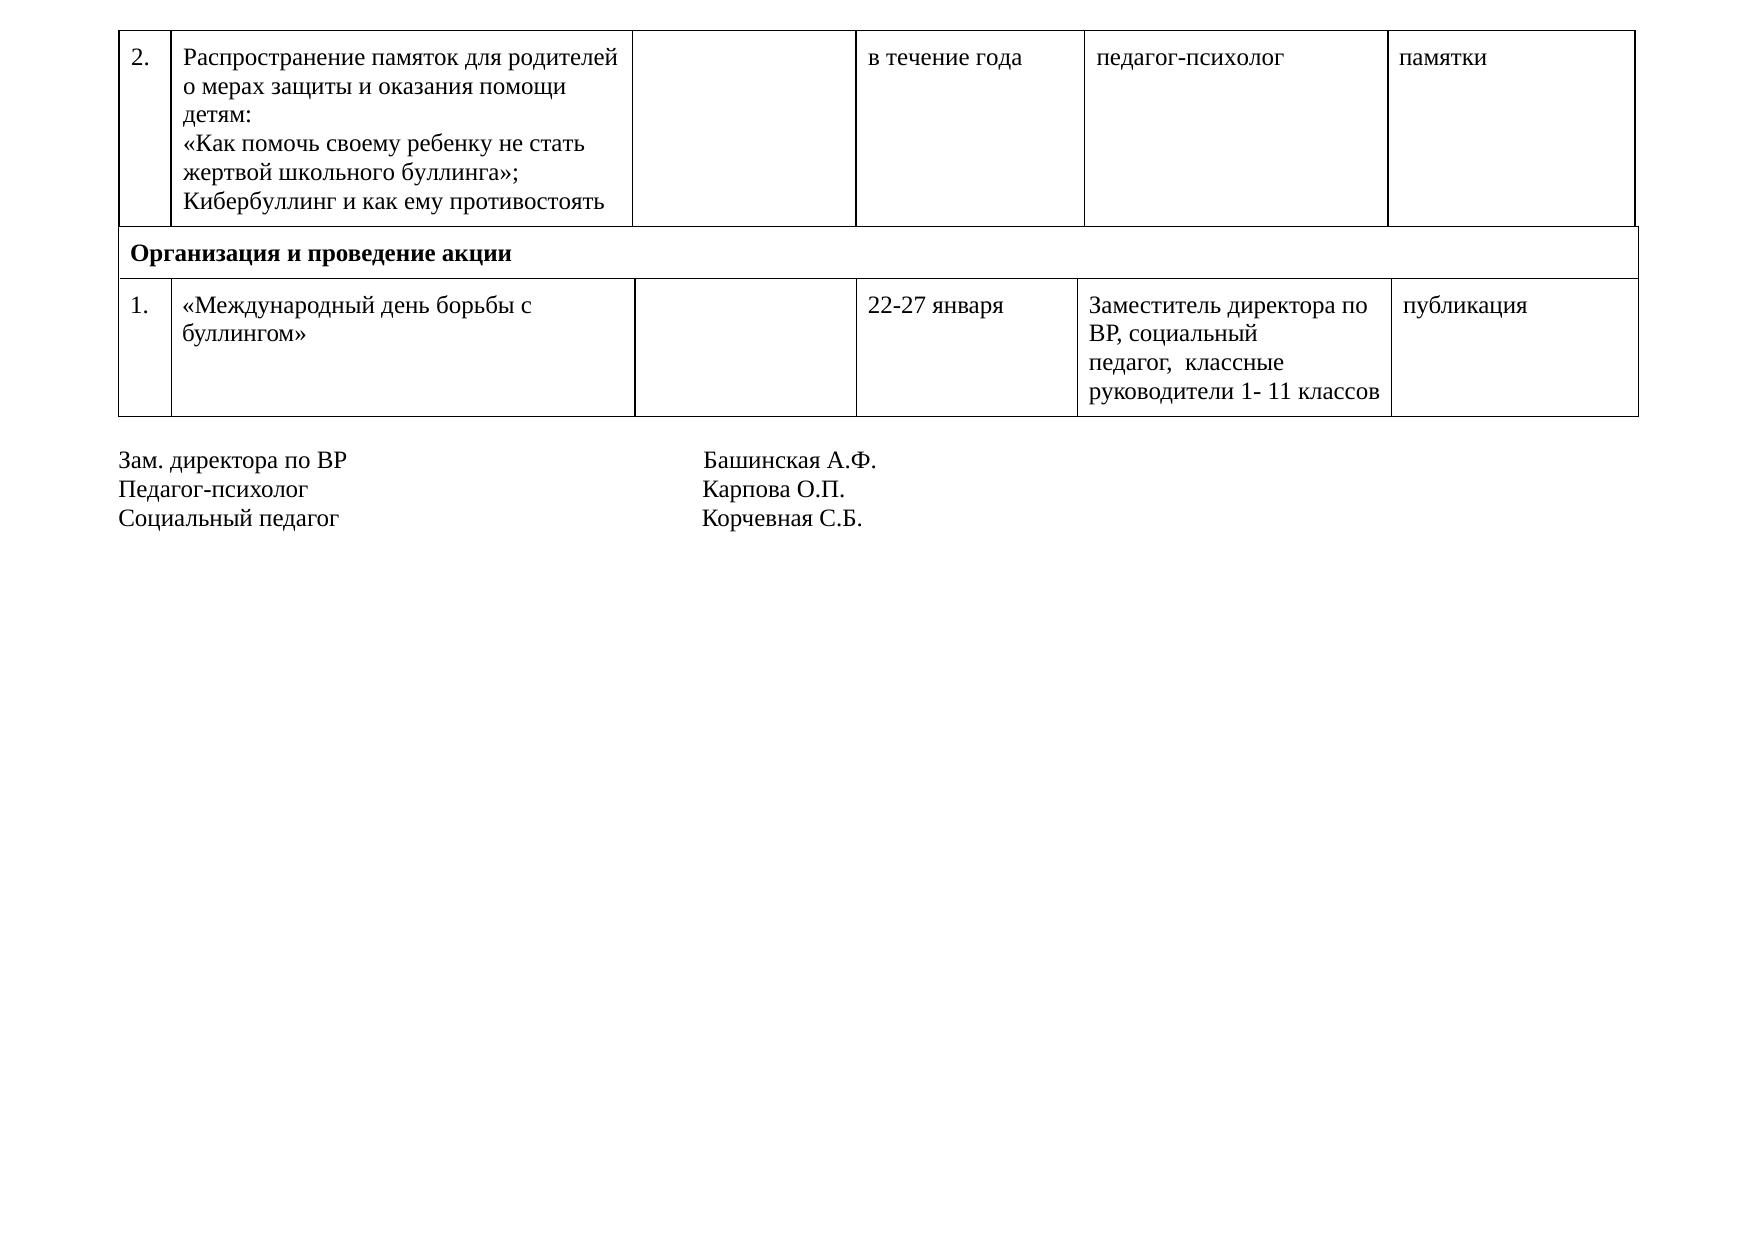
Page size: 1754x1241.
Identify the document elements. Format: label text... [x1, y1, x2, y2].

table_cell Организация и проведение акции [119, 227, 1638, 278]
table_cell 2. [120, 31, 170, 226]
table_cell «Международный день борьбы с буллингом» [172, 279, 634, 416]
table_cell [636, 279, 856, 416]
table_cell в течение года [857, 31, 1084, 226]
text Зам. директора по ВР Башинская А.Ф. [118, 445, 1636, 474]
text Социальный педагог Корчевная С.Б. [118, 503, 1636, 532]
table_cell публикация [1392, 279, 1638, 416]
table_cell педагог-психолог [1085, 31, 1387, 226]
table_cell 1. [119, 279, 171, 416]
table_cell Заместитель директора по ВР, социальный педагог, классные руководители 1- 11 классов [1078, 279, 1391, 416]
text Педагог-психолог Карпова О.П. [118, 474, 1636, 503]
table_cell [633, 31, 855, 226]
table_cell памятки [1389, 31, 1634, 226]
table_cell Распространение памяток для родителей о мерах защиты и оказания помощи детям: «Как помочь своему ребенку не стать жертвой школьного буллинга»; Кибербуллинг и как ему противостоять [172, 31, 632, 226]
table_cell 22-27 января [857, 279, 1077, 416]
